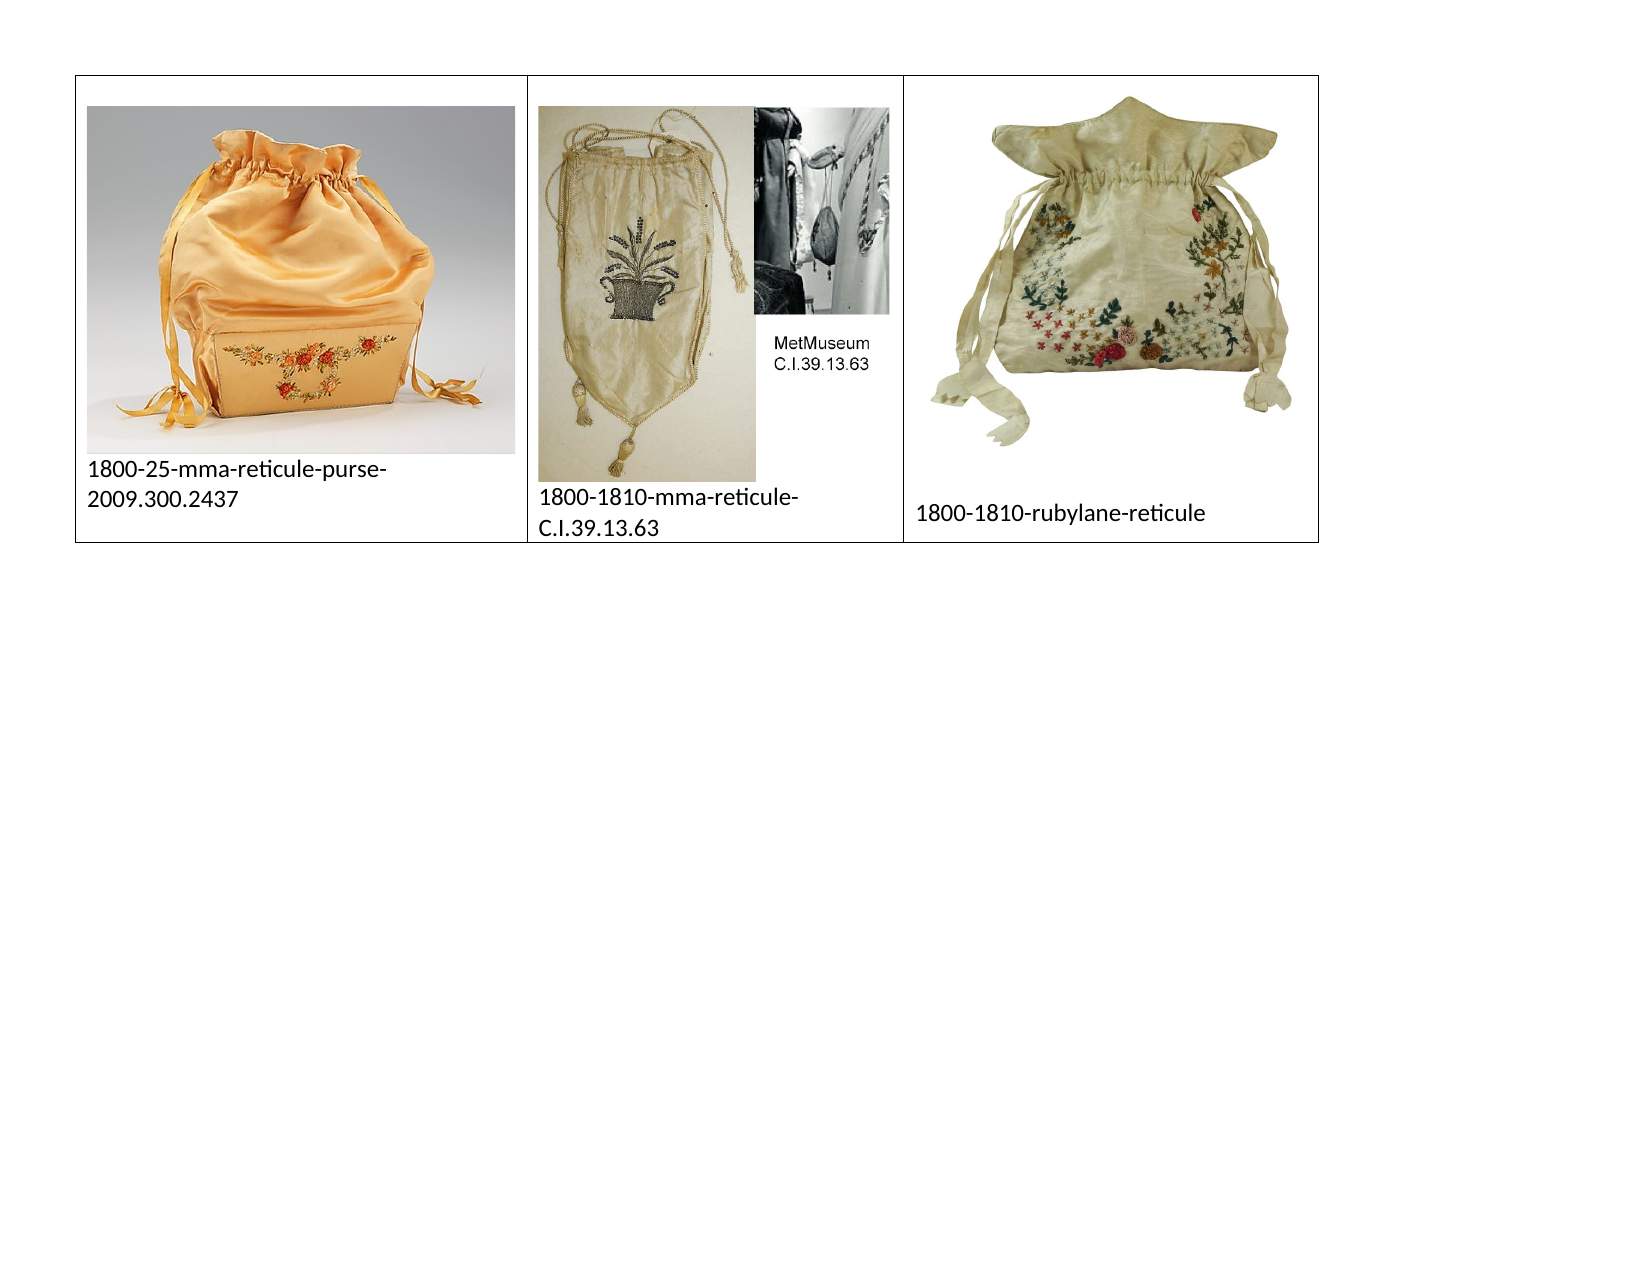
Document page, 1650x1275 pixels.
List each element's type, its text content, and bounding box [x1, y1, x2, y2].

table_cell 1800-25-mma-reticule-purse-2009.300.2437 [76, 76, 527, 542]
table_cell 1800-1810-rubylane-reticule [904, 76, 1318, 542]
table_cell 1800-1810-mma-reticule-C.I.39.13.63 [528, 76, 903, 542]
picture [538, 106, 890, 482]
picture [915, 76, 1306, 467]
picture [86, 106, 515, 454]
